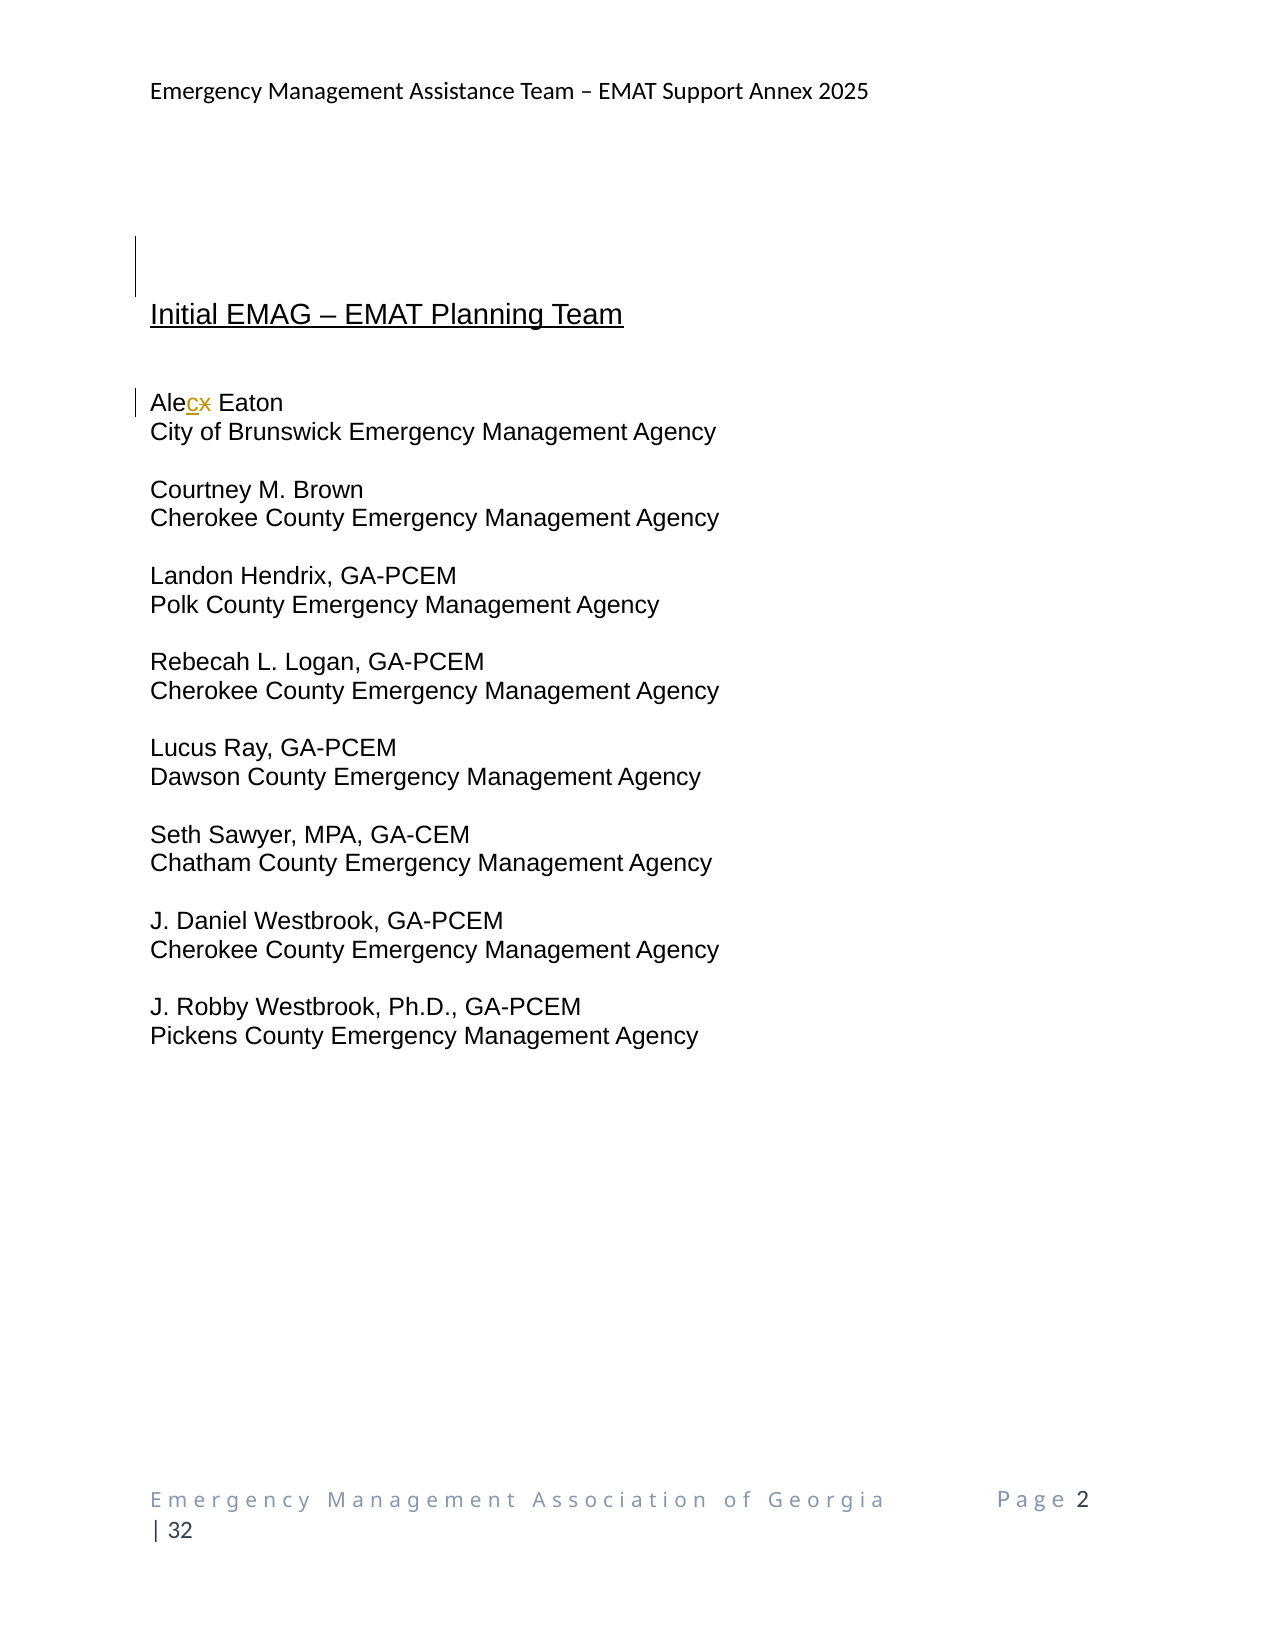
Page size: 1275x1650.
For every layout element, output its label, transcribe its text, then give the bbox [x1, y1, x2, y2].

text Polk County Emergency Management Agency [150, 589, 1125, 618]
text Courtney M. Brown [150, 474, 1125, 503]
text Rebecah L. Logan, GA-PCEM [150, 647, 1125, 676]
text Initial EMAG – EMAT Planning Team [150, 297, 1125, 331]
text Lucus Ray, GA-PCEM [150, 733, 1125, 762]
text Ale Eaton [150, 388, 1125, 417]
text Chatham County Emergency Management Agency [150, 848, 1125, 877]
text J. Daniel Westbrook, GA-PCEM [150, 906, 1125, 934]
text Cherokee County Emergency Management Agency [150, 503, 1125, 532]
text Cherokee County Emergency Management Agency [150, 676, 1125, 704]
text Dawson County Emergency Management Agency [150, 762, 1125, 791]
text Pickens County Emergency Management Agency [150, 1021, 1125, 1049]
text J. Robby Westbrook, Ph.D., GA-PCEM [150, 992, 1125, 1021]
text Cherokee County Emergency Management Agency [150, 934, 1125, 963]
text City of Brunswick Emergency Management Agency [150, 417, 1125, 446]
text Seth Sawyer, MPA, GA-CEM [150, 819, 1125, 848]
text Landon Hendrix, GA-PCEM [150, 561, 1125, 589]
